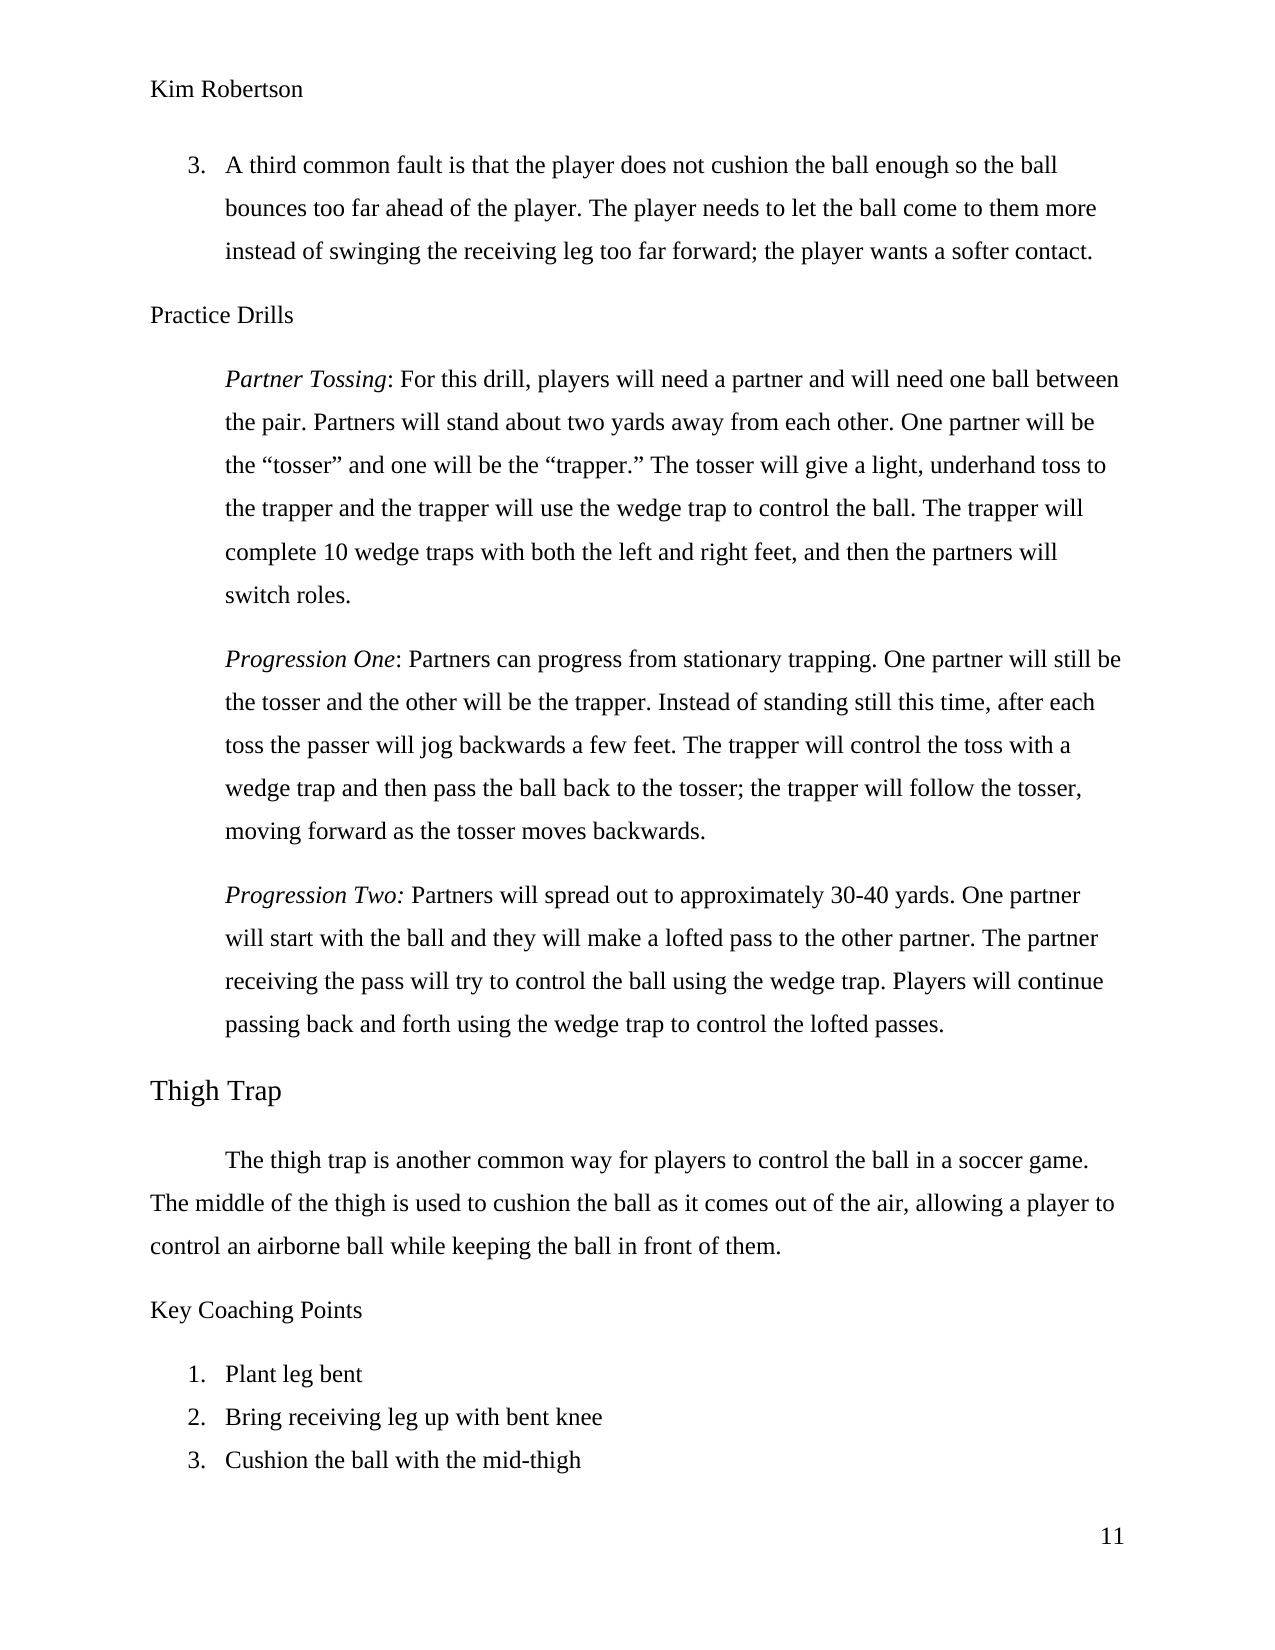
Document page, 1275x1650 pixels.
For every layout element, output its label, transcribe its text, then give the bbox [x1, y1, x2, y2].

text Practice Drills [150, 300, 1125, 329]
text Thigh Trap [150, 1073, 1125, 1107]
text The thigh trap is another common way for players to control the ball in a soccer game. The middle of the thigh is used to cushion the ball as it comes out of the air, allowing a player to control an airborne ball while keeping the ball in front of them. [150, 1145, 1125, 1260]
text Progression Two: Partners will spread out to approximately 30-40 yards. One partner will start with the ball and they will make a lofted pass to the other partner. The partner receiving the pass will try to control the ball using the wedge trap. Players will continue passing back and forth using the wedge trap to control the lofted passes. [225, 880, 1125, 1038]
list Bring receiving leg up with bent knee [187, 1402, 1125, 1431]
list Plant leg bent [187, 1359, 1125, 1388]
list A third common fault is that the player does not cushion the ball enough so the ball bounces too far ahead of the player. The player needs to let the ball come to them more instead of swinging the receiving leg too far forward; the player wants a softer contact. [187, 150, 1125, 265]
text Partner Tossing: For this drill, players will need a partner and will need one ball between the pair. Partners will stand about two yards away from each other. One partner will be the “tosser” and one will be the “trapper.” The tosser will give a light, underhand toss to the trapper and the trapper will use the wedge trap to control the ball. The trapper will complete 10 wedge traps with both the left and right feet, and then the partners will switch roles. [225, 364, 1125, 608]
text Progression One: Partners can progress from stationary trapping. One partner will still be the tosser and the other will be the trapper. Instead of standing still this time, after each toss the passer will jog backwards a few feet. The trapper will control the toss with a wedge trap and then pass the ball back to the tosser; the trapper will follow the tosser, moving forward as the tosser moves backwards. [225, 644, 1125, 845]
list Cushion the ball with the mid-thigh [187, 1445, 1125, 1474]
text Key Coaching Points [150, 1295, 1125, 1324]
